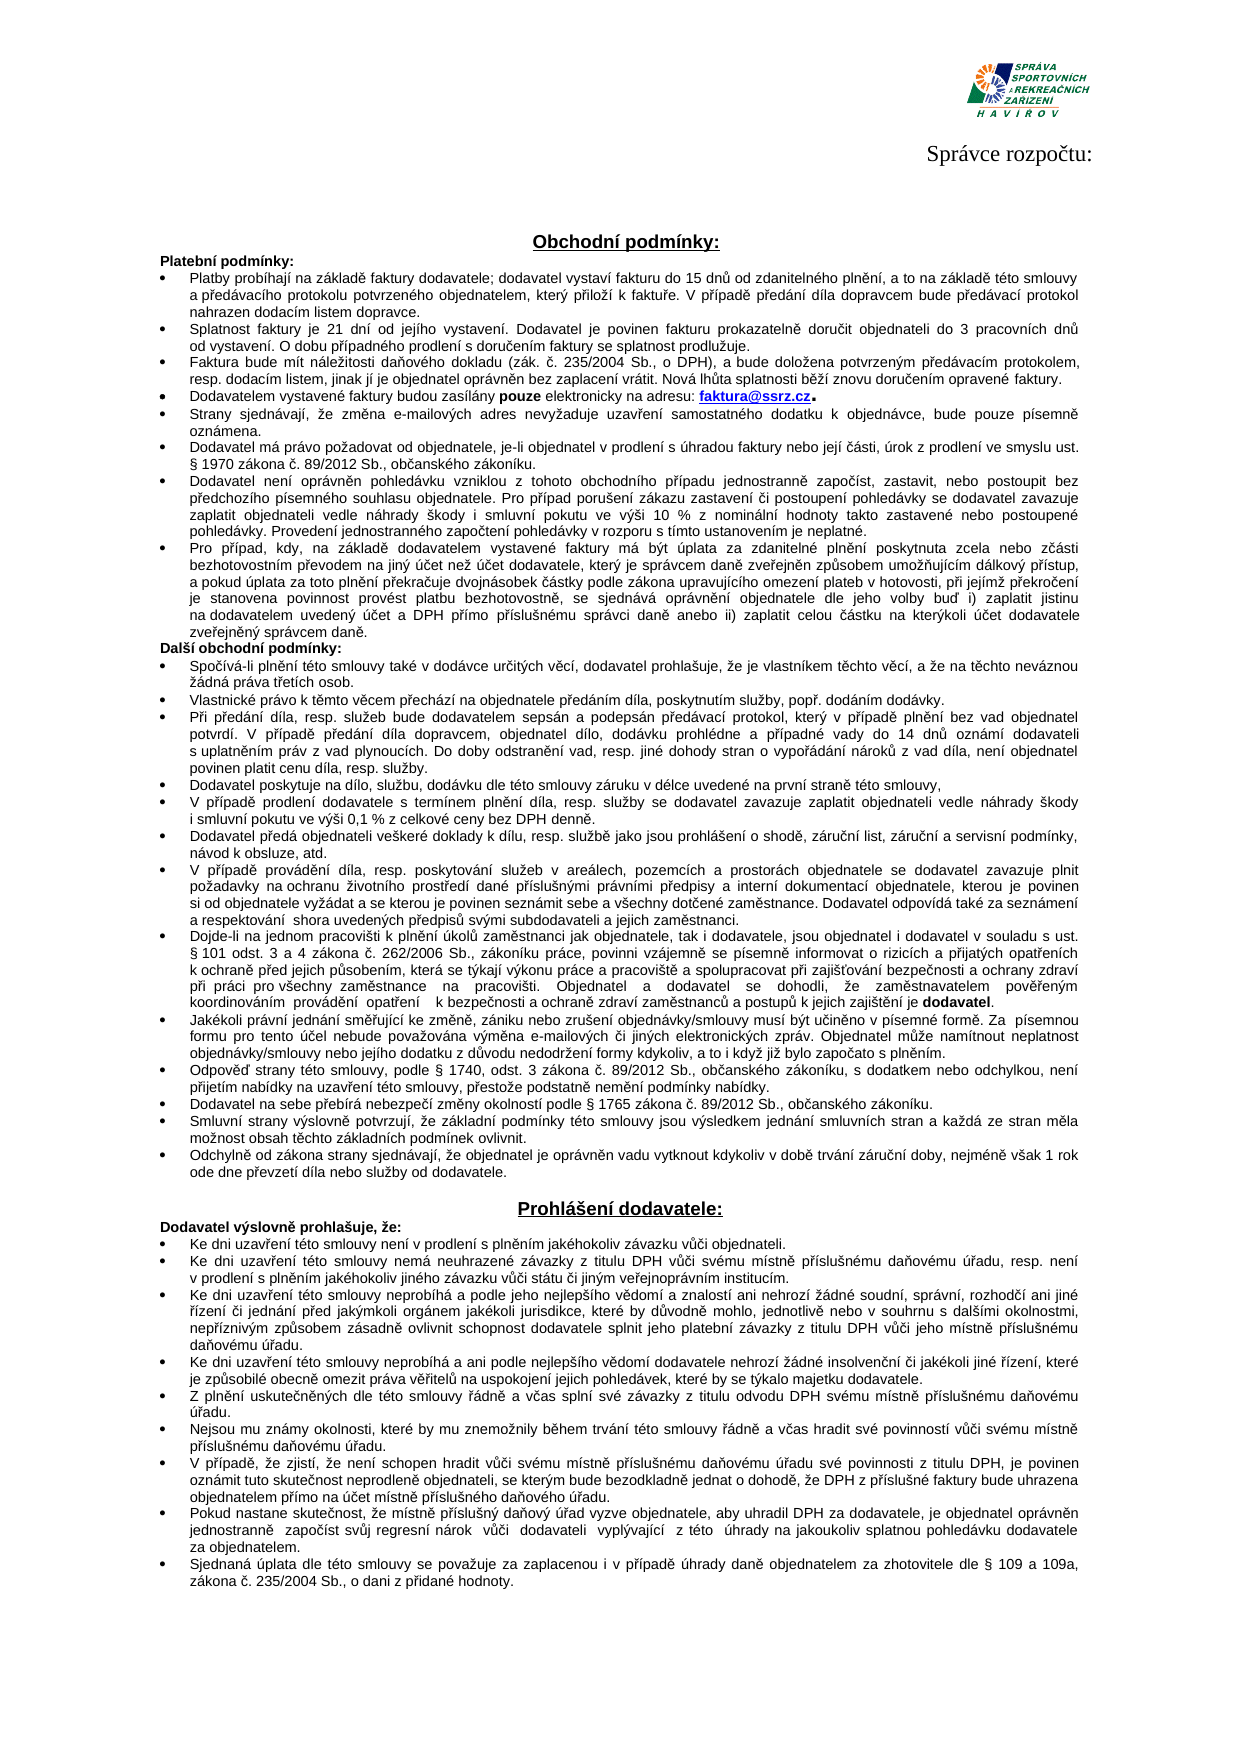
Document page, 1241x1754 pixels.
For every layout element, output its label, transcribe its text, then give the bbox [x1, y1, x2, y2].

list V případě provádění díla, resp. poskytování služeb v areálech, pozemcích a prostorách objednatele se dodavatel zavazuje plnit požadavky na ochranu životního prostředí dané příslušnými právními předpisy a interní dokumentací objednatele, kterou je povinen si od objednatele vyžádat a se kterou je povinen seznámit sebe a všechny dotčené zaměstnance. Dodavatel odpovídá také za seznámení a respektování shora uvedených předpisů svými subdodavateli a jejich zaměstnanci. [160, 861, 1081, 928]
list Nejsou mu známy okolnosti, které by mu znemožnily během trvání této smlouvy řádně a včas hradit své povinností vůči svému místně příslušnému daňovému úřadu. [160, 1421, 1081, 1454]
list Ke dni uzavření této smlouvy neprobíhá a podle jeho nejlepšího vědomí a znalostí ani nehrozí žádné soudní, správní, rozhodčí ani jiné řízení či jednání před jakýmkoli orgánem jakékoli jurisdikce, které by důvodně mohlo, jednotlivě nebo v souhrnu s dalšími okolnostmi, nepříznivým způsobem zásadně ovlivnit schopnost dodavatele splnit jeho platební závazky z titulu DPH vůči jeho místně příslušnému daňovému úřadu. [160, 1286, 1081, 1353]
list Dodavatel poskytuje na dílo, službu, dodávku dle této smlouvy záruku v délce uvedené na první straně této smlouvy, [160, 776, 1092, 794]
list Z plnění uskutečněných dle této smlouvy řádně a včas splní své závazky z titulu odvodu DPH svému místně příslušnému daňovému úřadu. [160, 1387, 1081, 1421]
list Odpověď strany této smlouvy, podle § 1740, odst. 3 zákona č. 89/2012 Sb., občanského zákoníku, s dodatkem nebo odchylkou, není přijetím nabídky na uzavření této smlouvy, přestože podstatně nemění podmínky nabídky. [160, 1062, 1081, 1095]
list V případě, že zjistí, že není schopen hradit vůči svému místně příslušnému daňovému úřadu své povinnosti z titulu DPH, je povinen oznámit tuto skutečnost neprodleně objednateli, se kterým bude bezodkladně jednat o dohodě, že DPH z příslušné faktury bude uhrazena objednatelem přímo na účet místně příslušného daňového úřadu. [160, 1455, 1081, 1505]
list Ke dni uzavření této smlouvy nemá neuhrazené závazky z titulu DPH vůči svému místně příslušnému daňovému úřadu, resp. není v prodlení s plněním jakéhokoliv jiného závazku vůči státu či jiným veřejnoprávním institucím. [160, 1252, 1081, 1286]
subtitle Platební podmínky: [160, 253, 1092, 269]
list Ke dni uzavření této smlouvy neprobíhá a ani podle nejlepšího vědomí dodavatele nehrozí žádné insolvenční či jakékoli jiné řízení, které je způsobilé obecně omezit práva věřitelů na uspokojení jejich pohledávek, které by se týkalo majetku dodavatele. [160, 1353, 1081, 1387]
list Při předání díla, resp. služeb bude dodavatelem sepsán a podepsán předávací protokol, který v případě plnění bez vad objednatel potvrdí. V případě předání díla dopravcem, objednatel dílo, dodávku prohlédne a případné vady do 14 dnů oznámí dodavateli s uplatněním práv z vad plynoucích. Do doby odstranění vad, resp. jiné dohody stran o vypořádání nároků z vad díla, není objednatel povinen platit cenu díla, resp. služby. [160, 709, 1081, 776]
list Dodavatel na sebe přebírá nebezpečí změny okolností podle § 1765 zákona č. 89/2012 Sb., občanského zákoníku. [160, 1095, 1092, 1113]
list Vlastnické právo k těmto věcem přechází na objednatele předáním díla, poskytnutím služby, popř. dodáním dodávky. [160, 691, 1092, 709]
picture [964, 59, 1093, 121]
list Platby probíhají na základě faktury dodavatele; dodavatel vystaví fakturu do 15 dnů od zdanitelného plnění, a to na základě této smlouvy a předávacího protokolu potvrzeného objednatelem, který přiloží k faktuře. V případě předání díla dopravcem bude předávací protokol nahrazen dodacím listem dopravce. [160, 270, 1080, 320]
list Odchylně od zákona strany sjednávají, že objednatel je oprávněn vadu vytknout kdykoliv v době trvání záruční doby, nejméně však 1 rok ode dne převzetí díla nebo služby od dodavatele. [160, 1147, 1081, 1180]
list Dodavatel má právo požadovat od objednatele, je-li objednatel v prodlení s úhradou faktury nebo její části, úrok z prodlení ve smyslu ust. § 1970 zákona č. 89/2012 Sb., občanského zákoníku. [160, 439, 1081, 473]
subtitle Obchodní podmínky: [160, 231, 1092, 253]
list Splatnost faktury je 21 dní od jejího vystavení. Dodavatel je povinen fakturu prokazatelně doručit objednateli do 3 pracovních dnů od vystavení. O dobu případného prodlení s doručením faktury se splatnost prodlužuje. [160, 320, 1080, 354]
list Spočívá-li plnění této smlouvy také v dodávce určitých věcí, dodavatel prohlašuje, že je vlastníkem těchto věcí, a že na těchto neváznou žádná práva třetích osob. [160, 657, 1080, 691]
list Dodavatel předá objednateli veškeré doklady k dílu, resp. službě jako jsou prohlášení o shodě, záruční list, záruční a servisní podmínky, návod k obsluze, atd. [160, 828, 1081, 861]
list Jakékoli právní jednání směřující ke změně, zániku nebo zrušení objednávky/smlouvy musí být učiněno v písemné formě. Za písemnou formu pro tento účel nebude považována výměna e-mailových či jiných elektronických zpráv. Objednatel může namítnout neplatnost objednávky/smlouvy nebo jejího dodatku z důvodu nedodržení formy kdykoliv, a to i když již bylo započato s plněním. [160, 1011, 1081, 1062]
list Faktura bude mít náležitosti daňového dokladu (zák. č. 235/2004 Sb., o DPH), a bude doložena potvrzeným předávacím protokolem, resp. dodacím listem, jinak jí je objednatel oprávněn bez zaplacení vrátit. Nová lhůta splatnosti běží znovu doručením opravené faktury. [160, 354, 1081, 388]
text Prohlášení dodavatele: [148, 1197, 1092, 1219]
list Smluvní strany výslovně potvrzují, že základní podmínky této smlouvy jsou výsledkem jednání smluvních stran a každá ze stran měla možnost obsah těchto základních podmínek ovlivnit. [160, 1113, 1081, 1147]
subtitle Dodavatel výslovně prohlašuje, že: [160, 1219, 1092, 1235]
subtitle Další obchodní podmínky: [160, 641, 1092, 657]
list Dojde-li na jednom pracovišti k plnění úkolů zaměstnanci jak objednatele, tak i dodavatele, jsou objednatel i dodavatel v souladu s ust. § 101 odst. 3 a 4 zákona č. 262/2006 Sb., zákoníku práce, povinni vzájemně se písemně informovat o rizicích a přijatých opatřeních k ochraně před jejich působením, která se týkají výkonu práce a pracoviště a spolupracovat při zajišťování bezpečnosti a ochrany zdraví při práci pro všechny zaměstnance na pracovišti. Objednatel a dodavatel se dohodli, že zaměstnavatelem pověřeným koordinováním provádění opatření k bezpečnosti a ochraně zdraví zaměstnanců a postupů k jejich zajištění je dodavatel. [160, 929, 1081, 1011]
list V případě prodlení dodavatele s termínem plnění díla, resp. služby se dodavatel zavazuje zaplatit objednateli vedle náhrady škody i smluvní pokutu ve výši 0,1 % z celkové ceny bez DPH denně. [160, 794, 1081, 828]
list Dodavatelem vystavené faktury budou zasílány pouze elektronicky na adresu: faktura@ssrz.cz. [160, 388, 1092, 405]
list Ke dni uzavření této smlouvy není v prodlení s plněním jakéhokoliv závazku vůči objednateli. [160, 1235, 1081, 1252]
list Pro případ, kdy, na základě dodavatelem vystavené faktury má být úplata za zdanitelné plnění poskytnuta zcela nebo zčásti bezhotovostním převodem na jiný účet než účet dodavatele, který je správcem daně zveřejněn způsobem umožňujícím dálkový přístup, a pokud úplata za toto plnění překračuje dvojnásobek částky podle zákona upravujícího omezení plateb v hotovosti, při jejímž překročení je stanovena povinnost provést platbu bezhotovostně, se sjednává oprávnění objednatele dle jeho volby buď i) zaplatit jistinu na dodavatelem uvedený účet a DPH přímo příslušnému správci daně anebo ii) zaplatit celou částku na kterýkoli účet dodavatele zveřejněný správcem daně. [160, 540, 1081, 641]
list Sjednaná úplata dle této smlouvy se považuje za zaplacenou i v případě úhrady daně objednatelem za zhotovitele dle § 109 a 109a, zákona č. 235/2004 Sb., o dani z přidané hodnoty. [160, 1556, 1081, 1589]
list Strany sjednávají, že změna e-mailových adres nevyžaduje uzavření samostatného dodatku k objednávce, bude pouze písemně oznámena. [160, 405, 1080, 439]
list Pokud nastane skutečnost, že místně příslušný daňový úřad vyzve objednatele, aby uhradil DPH za dodavatele, je objednatel oprávněn jednostranně započíst svůj regresní nárok vůči dodavateli vyplývající z této úhrady na jakoukoliv splatnou pohledávku dodavatele za objednatelem. [160, 1505, 1081, 1556]
list Dodavatel není oprávněn pohledávku vzniklou z tohoto obchodního případu jednostranně započíst, zastavit, nebo postoupit bez předchozího písemného souhlasu objednatele. Pro případ porušení zákazu zastavení či postoupení pohledávky se dodavatel zavazuje zaplatit objednateli vedle náhrady škody i smluvní pokutu ve výši 10 % z nominální hodnoty takto zastavené nebo postoupené pohledávky. Provedení jednostranného započtení pohledávky v rozporu s tímto ustanovením je neplatné. [160, 473, 1081, 540]
